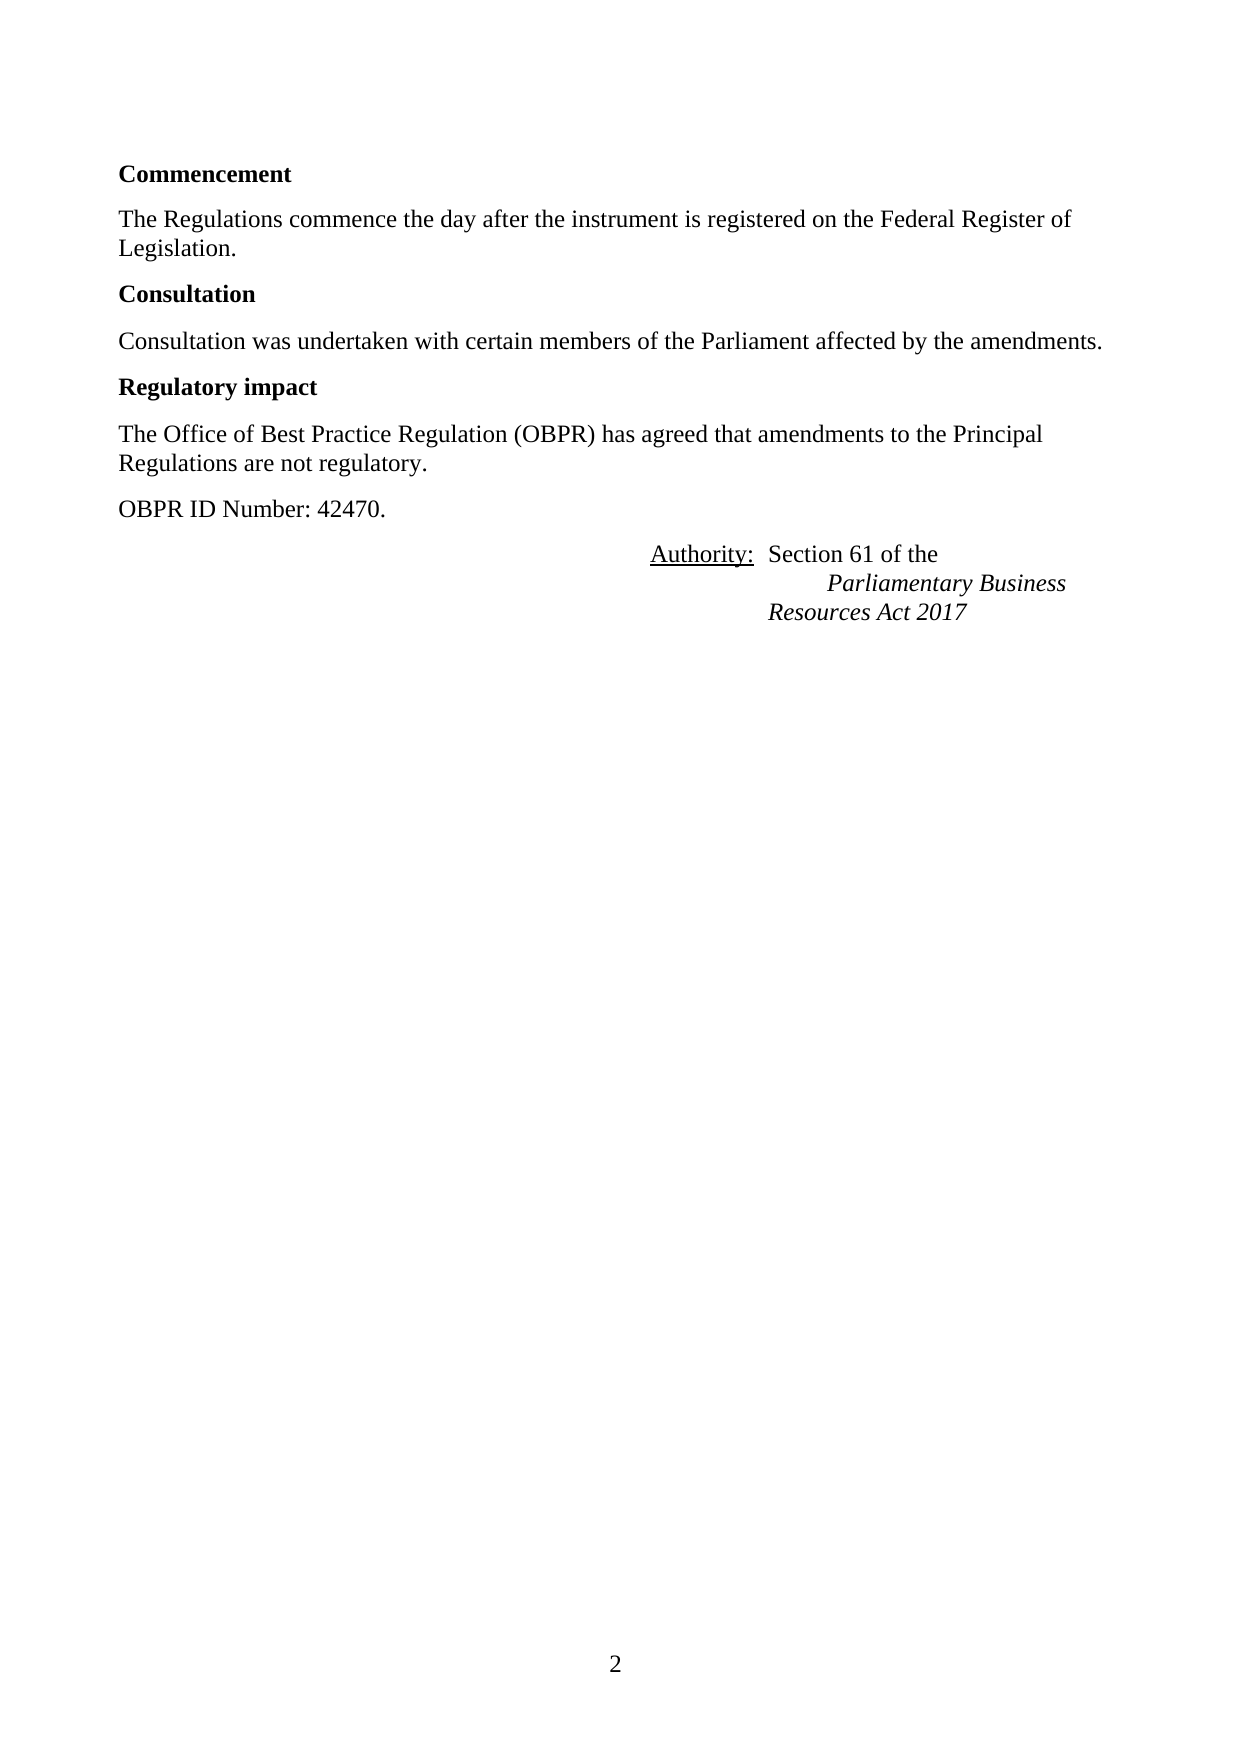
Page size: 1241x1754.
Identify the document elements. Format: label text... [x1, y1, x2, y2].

text The Regulations commence the day after the instrument is registered on the Federal Register of Legislation. [118, 204, 1113, 262]
list Commencement [118, 159, 1113, 188]
text Consultation [118, 279, 1113, 307]
text Consultation was undertaken with certain members of the Parliament affected by the amendments. [118, 326, 1113, 355]
list Authority: Section 61 of the [177, 539, 1113, 568]
text OBPR ID Number: 42470. [118, 494, 1113, 522]
text Regulatory impact [118, 372, 1113, 401]
text The Office of Best Practice Regulation (OBPR) has agreed that amendments to the Principal Regulations are not regulatory. [118, 419, 1113, 477]
list Parliamentary Business Resources Act 2017 [768, 568, 1113, 625]
